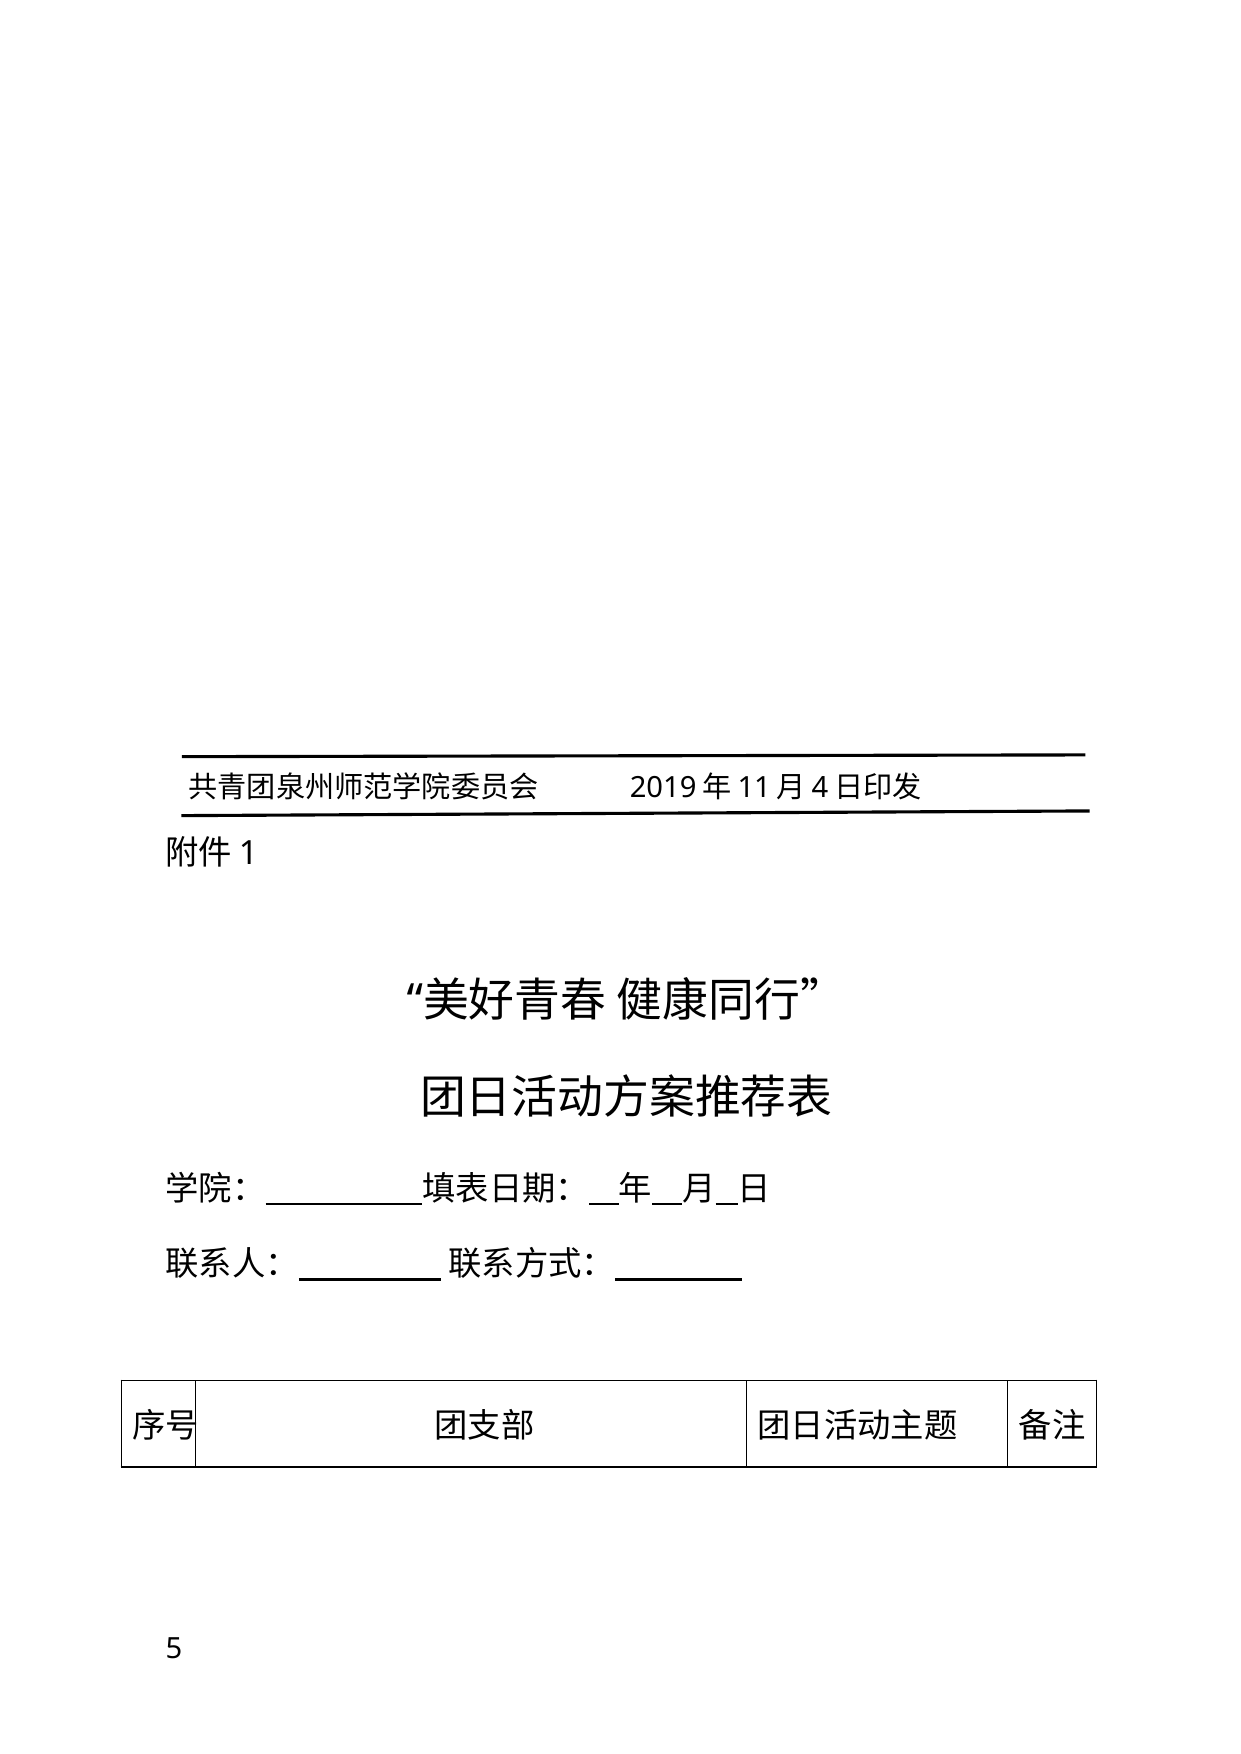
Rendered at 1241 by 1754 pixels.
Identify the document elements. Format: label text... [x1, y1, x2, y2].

text 共青团泉州师范学院委员会 2019年11月4日印发 [165, 753, 1087, 818]
text 学院： 填表日期： 年 月 日 [165, 1153, 1114, 1218]
text 团日活动方案推荐表 [165, 1045, 1087, 1143]
table_header 团日活动主题 [747, 1381, 1007, 1466]
text 附件1 [165, 818, 1087, 883]
text 联系人： 联系方式： [165, 1229, 1114, 1294]
table_header 备注 [1008, 1381, 1096, 1466]
table_header 团支部 [196, 1381, 746, 1466]
table_header 序号 [122, 1381, 195, 1466]
text “美好青春 健康同行” [165, 948, 1087, 1045]
